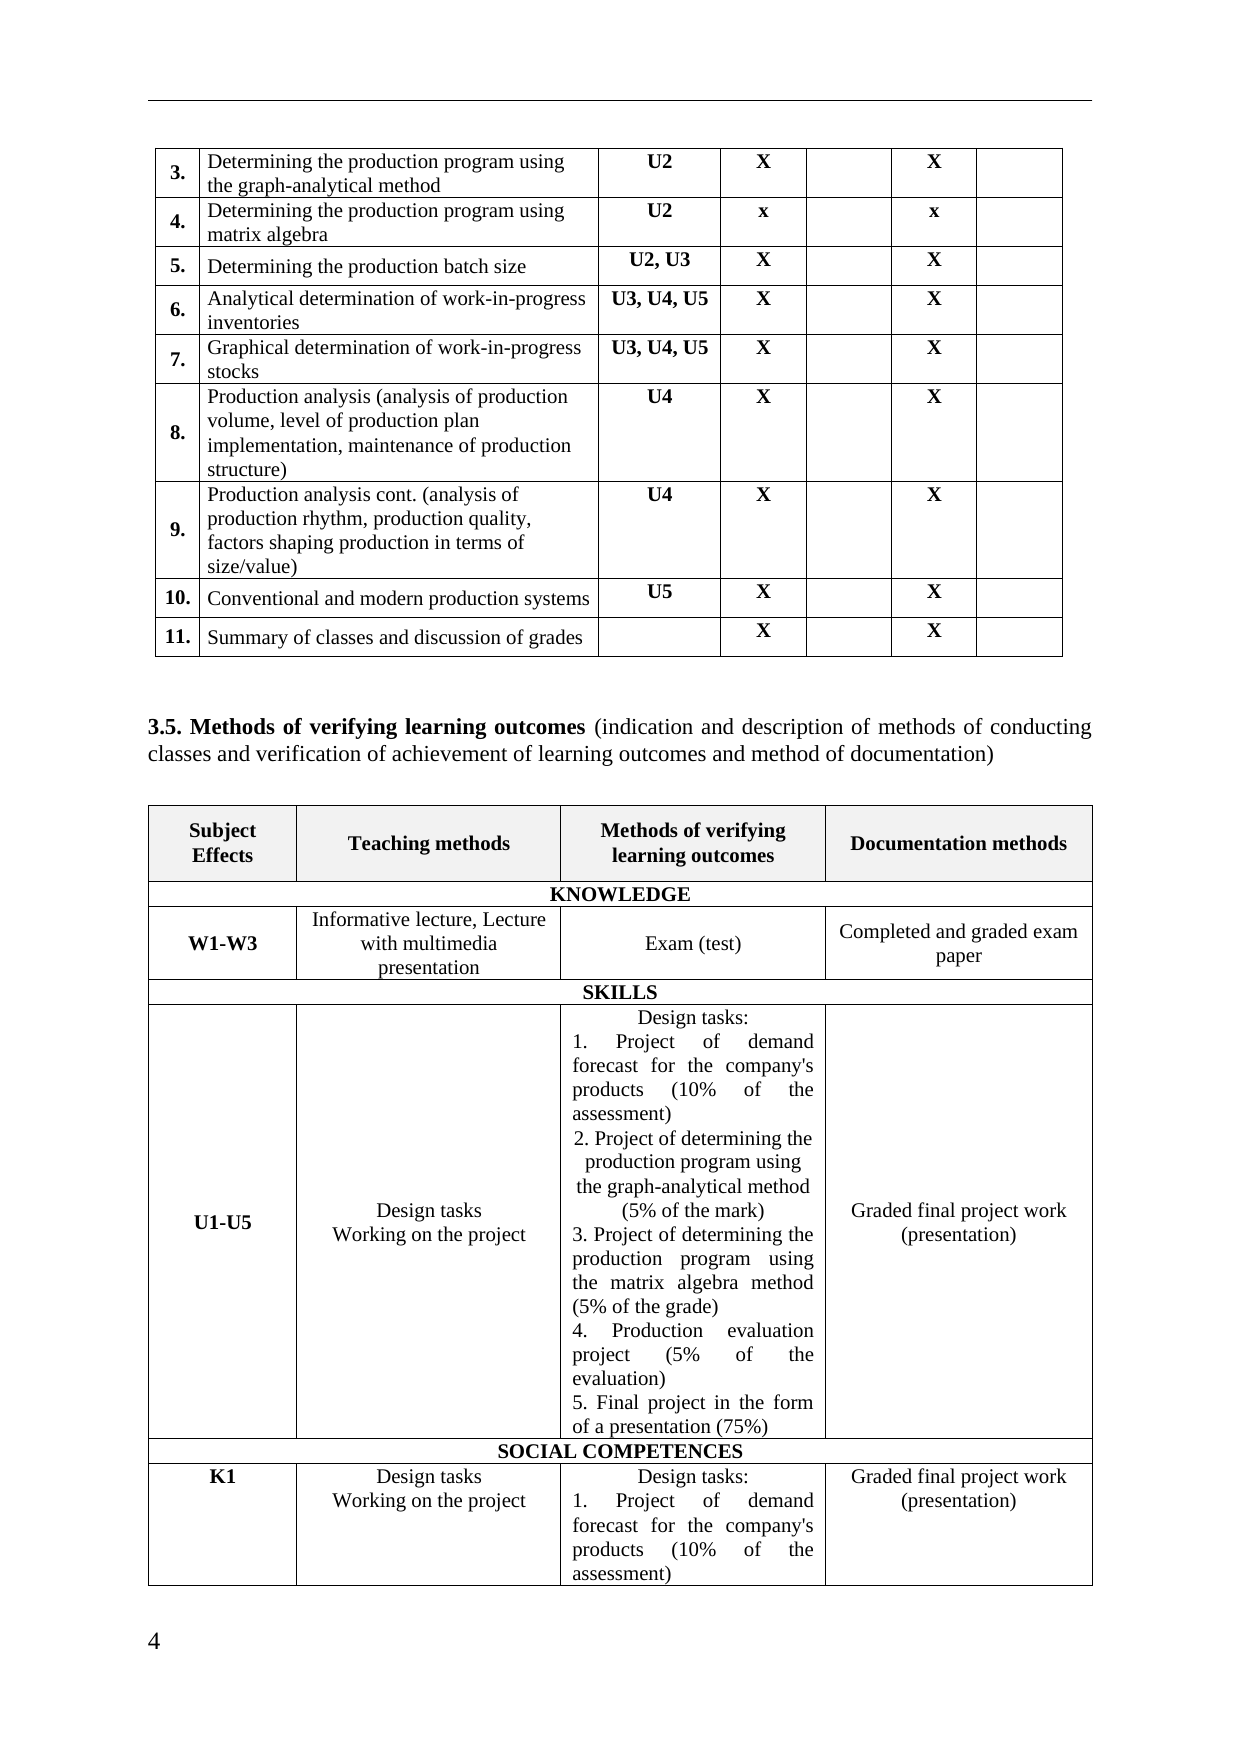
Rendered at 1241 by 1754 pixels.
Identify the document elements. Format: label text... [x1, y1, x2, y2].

table_cell U5 [599, 579, 720, 617]
table_cell Production analysis (analysis of production volume, level of production plan implementation, maintenance of production structure) [200, 384, 598, 481]
table_cell X [892, 618, 976, 656]
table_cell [561, 1464, 825, 1585]
table_cell X [721, 579, 806, 617]
table_header Methods of verifying learning outcomes [561, 806, 825, 881]
table_cell X [892, 384, 976, 481]
table_cell Determining the production program using matrix algebra [200, 198, 598, 246]
table_header Subject Effects [149, 806, 296, 881]
table_cell 7. [156, 335, 199, 383]
table_cell Design tasks Working on the project [297, 1005, 560, 1438]
table_cell x [892, 198, 976, 246]
table_cell X [892, 335, 976, 383]
table_cell 4. [156, 198, 199, 246]
table_cell [807, 198, 891, 246]
table_cell [977, 286, 1062, 334]
table_cell U3, U4, U5 [599, 286, 720, 334]
table_cell X [721, 482, 806, 578]
table_header Documentation methods [826, 806, 1092, 881]
table_cell 5. [156, 247, 199, 285]
table_cell Determining the production program using the graph-analytical method [200, 149, 598, 197]
table_cell [977, 482, 1062, 578]
table_cell U2, U3 [599, 247, 720, 285]
table_cell [977, 384, 1062, 481]
table_cell Analytical determination of work-in-progress inventories [200, 286, 598, 334]
table_cell X [892, 579, 976, 617]
table_cell U1-U5 [149, 1005, 296, 1438]
table_cell SOCIAL COMPETENCES [149, 1439, 1092, 1463]
table_cell KNOWLEDGE [149, 882, 1092, 906]
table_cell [297, 1464, 560, 1585]
table_cell U4 [599, 482, 720, 578]
table_cell X [721, 384, 806, 481]
table_cell Determining the production batch size [200, 247, 598, 285]
table_cell Graded final project work (presentation) [826, 1005, 1092, 1438]
table_cell [977, 149, 1062, 197]
table_cell Informative lecture, Lecture with multimedia presentation [297, 907, 560, 979]
table_cell X [721, 335, 806, 383]
table_cell [807, 149, 891, 197]
table_cell X [721, 618, 806, 656]
table_cell Summary of classes and discussion of grades [200, 618, 598, 656]
table_header Teaching methods [297, 806, 560, 881]
table_cell Graphical determination of work-in-progress stocks [200, 335, 598, 383]
table_cell [807, 286, 891, 334]
table_cell U3, U4, U5 [599, 335, 720, 383]
table_cell 10. [156, 579, 199, 617]
table_cell X [892, 286, 976, 334]
table_cell 8. [156, 384, 199, 481]
table_cell [977, 198, 1062, 246]
table_cell [807, 247, 891, 285]
table_cell [599, 618, 720, 656]
table_cell Conventional and modern production systems [200, 579, 598, 617]
table_cell 11. [156, 618, 199, 656]
table_cell K1 [149, 1464, 296, 1585]
table_cell W1-W3 [149, 907, 296, 979]
table_cell 3. [156, 149, 199, 197]
table_cell X [721, 247, 806, 285]
table_cell x [721, 198, 806, 246]
table_cell Design tasks: 1. Project of demand forecast for the company's products (10% of the assessment) 2. Project of determining the production program using the graph-analytical method (5% of the mark) 3. Project of determining the production program using the matrix algebra method (5% of the grade) 4. Production evaluation project (5% of the evaluation) 5. Final project in the form of a presentation (75%) [561, 1005, 825, 1438]
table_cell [826, 1464, 1092, 1585]
table_cell [807, 335, 891, 383]
table_cell X [892, 482, 976, 578]
table_cell [807, 579, 891, 617]
table_cell X [721, 286, 806, 334]
table_cell 9. [156, 482, 199, 578]
table_cell U4 [599, 384, 720, 481]
table_cell U2 [599, 149, 720, 197]
table_cell [807, 618, 891, 656]
table_cell X [721, 149, 806, 197]
text 3.5. Methods of verifying learning outcomes (indication and description of methods of conducting classes and verification of achievement of learning outcomes and method of documentation) [148, 713, 1092, 766]
table_cell Production analysis cont. (analysis of production rhythm, production quality, factors shaping production in terms of size/value) [200, 482, 598, 578]
table_cell [807, 482, 891, 578]
table_cell 6. [156, 286, 199, 334]
table_cell [977, 579, 1062, 617]
table_cell Exam (test) [561, 907, 825, 979]
table_cell SKILLS [149, 980, 1092, 1004]
table_cell [807, 384, 891, 481]
table_cell X [892, 247, 976, 285]
table_cell X [892, 149, 976, 197]
table_cell [977, 247, 1062, 285]
table_cell U2 [599, 198, 720, 246]
table_cell [977, 618, 1062, 656]
table_cell [977, 335, 1062, 383]
table_cell Completed and graded exam paper [826, 907, 1092, 979]
